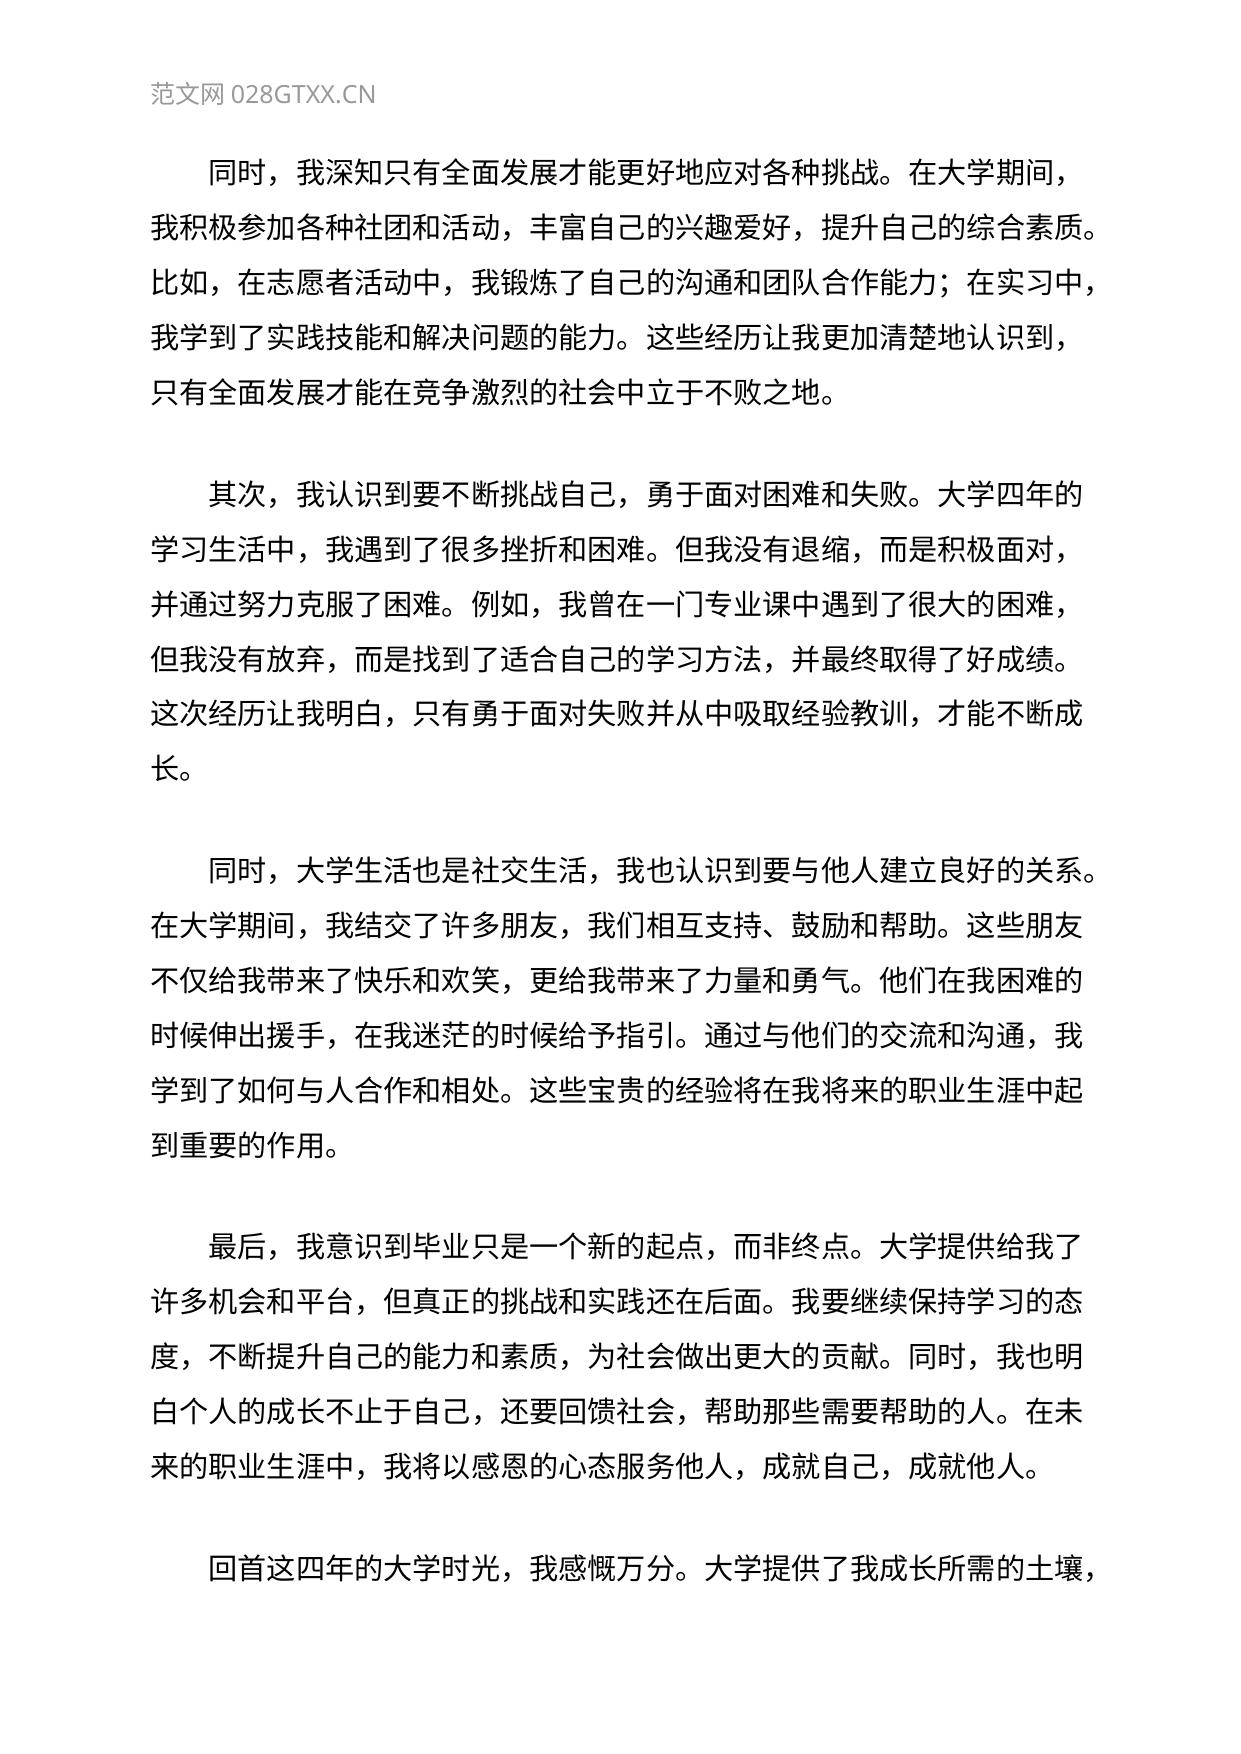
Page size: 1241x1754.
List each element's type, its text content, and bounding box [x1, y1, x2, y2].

text 最后，我意识到毕业只是一个新的起点，而非终点。大学提供给我了许多机会和平台，但真正的挑战和实践还在后面。我要继续保持学习的态度，不断提升自己的能力和素质，为社会做出更大的贡献。同时，我也明白个人的成长不止于自己，还要回馈社会，帮助那些需要帮助的人。在未来的职业生涯中，我将以感恩的心态服务他人，成就自己，成就他人。 [150, 1224, 1090, 1486]
text 其次，我认识到要不断挑战自己，勇于面对困难和失败。大学四年的学习生活中，我遇到了很多挫折和困难。但我没有退缩，而是积极面对，并通过努力克服了困难。例如，我曾在一门专业课中遇到了很大的困难，但我没有放弃，而是找到了适合自己的学习方法，并最终取得了好成绩。这次经历让我明白，只有勇于面对失败并从中吸取经验教训，才能不断成长。 [150, 471, 1090, 788]
text 同时，我深知只有全面发展才能更好地应对各种挑战。在大学期间，我积极参加各种社团和活动，丰富自己的兴趣爱好，提升自己的综合素质。比如，在志愿者活动中，我锻炼了自己的沟通和团队合作能力；在实习中，我学到了实践技能和解决问题的能力。这些经历让我更加清楚地认识到，只有全面发展才能在竞争激烈的社会中立于不败之地。 [150, 150, 1090, 412]
text 同时，大学生活也是社交生活，我也认识到要与他人建立良好的关系。在大学期间，我结交了许多朋友，我们相互支持、鼓励和帮助。这些朋友不仅给我带来了快乐和欢笑，更给我带来了力量和勇气。他们在我困难的时候伸出援手，在我迷茫的时候给予指引。通过与他们的交流和沟通，我学到了如何与人合作和相处。这些宝贵的经验将在我将来的职业生涯中起到重要的作用。 [150, 848, 1090, 1164]
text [150, 1545, 1090, 1587]
